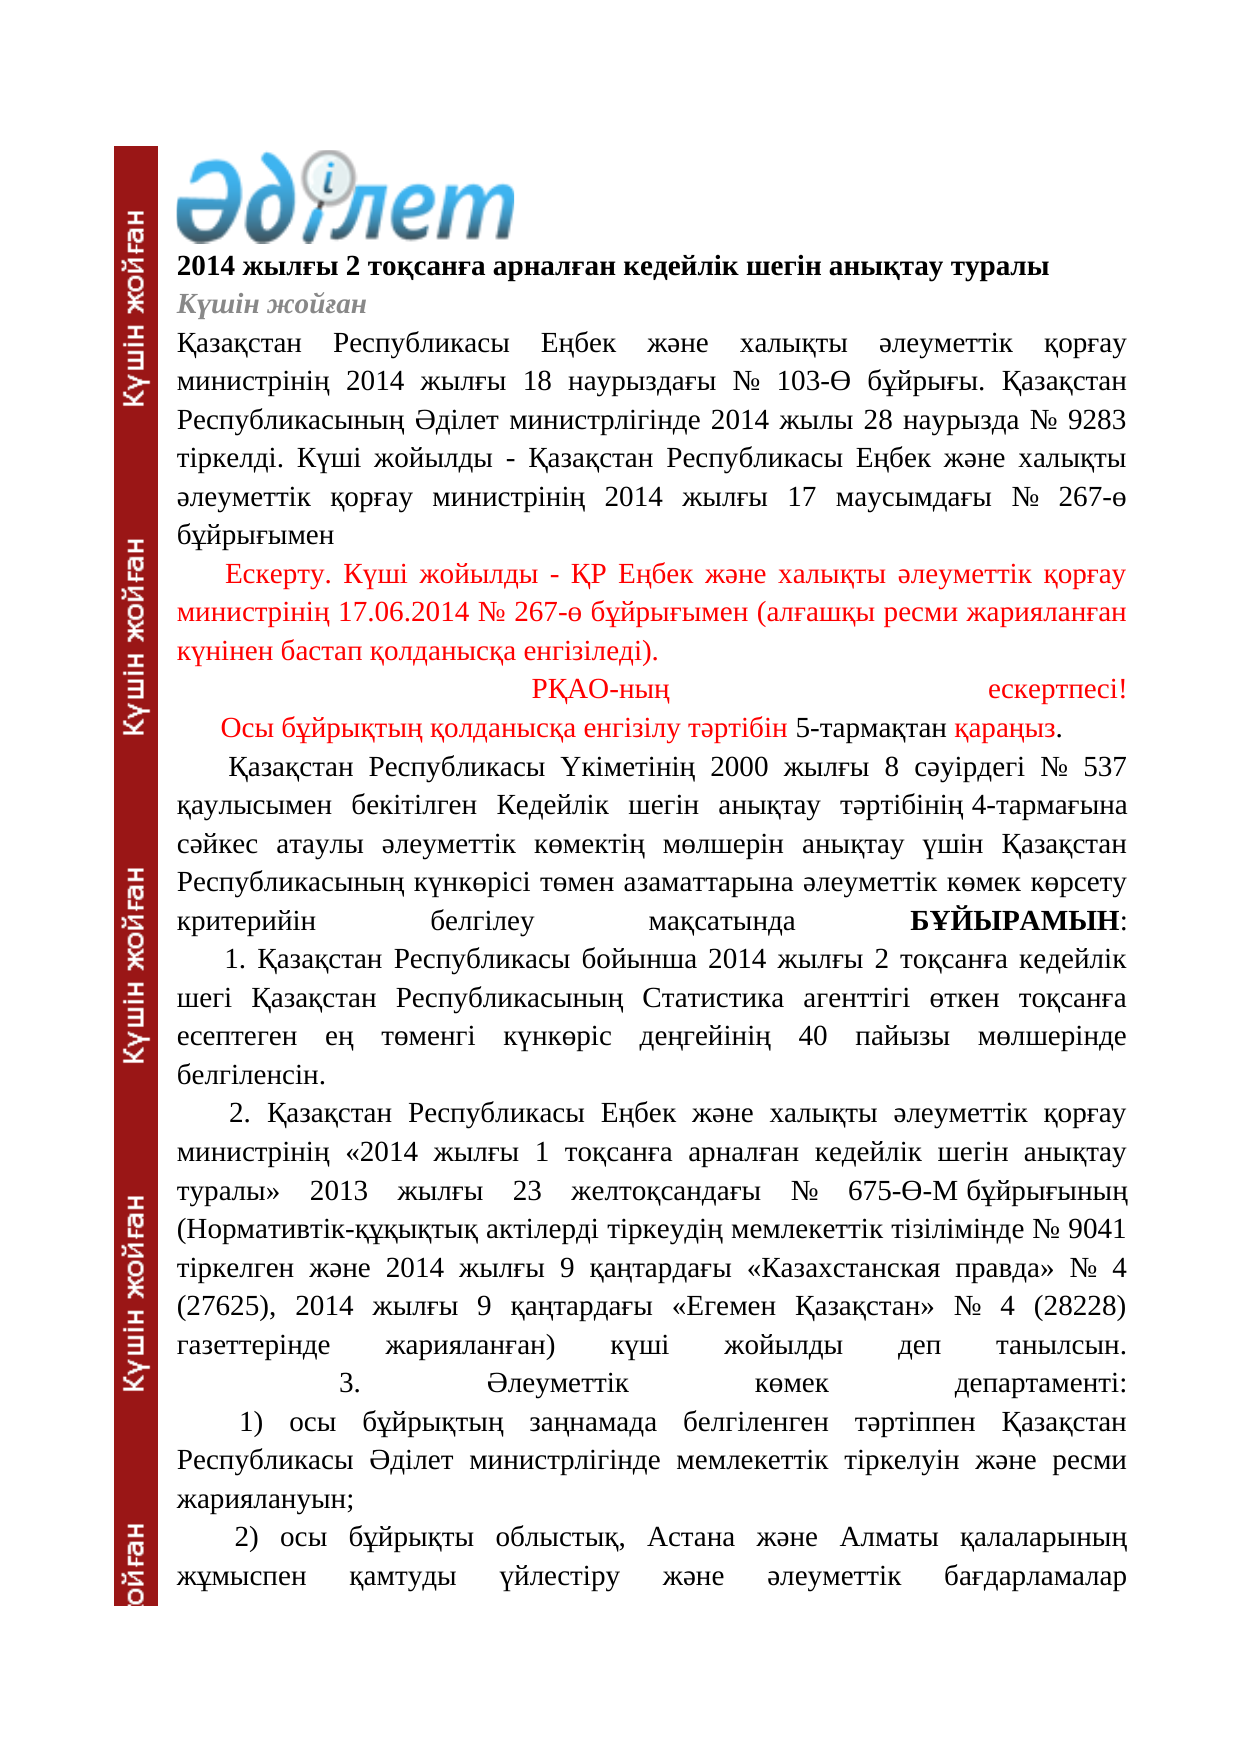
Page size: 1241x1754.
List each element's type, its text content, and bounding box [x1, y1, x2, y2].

picture [114, 551, 158, 556]
text Күшін жойған [112, 286, 1128, 320]
picture [114, 744, 158, 749]
picture [114, 146, 158, 248]
text Қазақстан Республикасы Еңбек және халықты әлеуметтік қорғау министрінің 2014 жылғы 18 наурыздағы № 103-Ө бұйрығы. Қазақстан Республикасының Әділет министрлігінде 2014 жылы 28 наурызда № 9283 тіркелді. Күші жойылды - Қазақстан Республикасы Еңбек және халықты әлеуметтік қорғау министрінің 2014 жылғы 17 маусымдағы № 267-ө бұйрығымен [112, 325, 1128, 551]
picture [176, 150, 515, 244]
text Ескерту. Күші жойылды - ҚР Еңбек және халықты әлеуметтік қорғау министрінің 17.06.2014 № 267-ө бұйрығымен (алғашқы ресми жарияланған күнінен бастап қолданысқа енгізіледі). [112, 556, 1128, 667]
text РҚАО-ның ескертпесі! Осы бұйрықтың қолданысқа енгізілу тәртібін 5-тармақтан қараңыз. [112, 672, 1128, 744]
text 2014 жылғы 2 тоқсанға арналған кедейлік шегін анықтау туралы [112, 248, 1128, 281]
picture [114, 1592, 158, 1606]
picture [114, 281, 158, 286]
picture [114, 667, 158, 672]
picture [114, 320, 158, 325]
